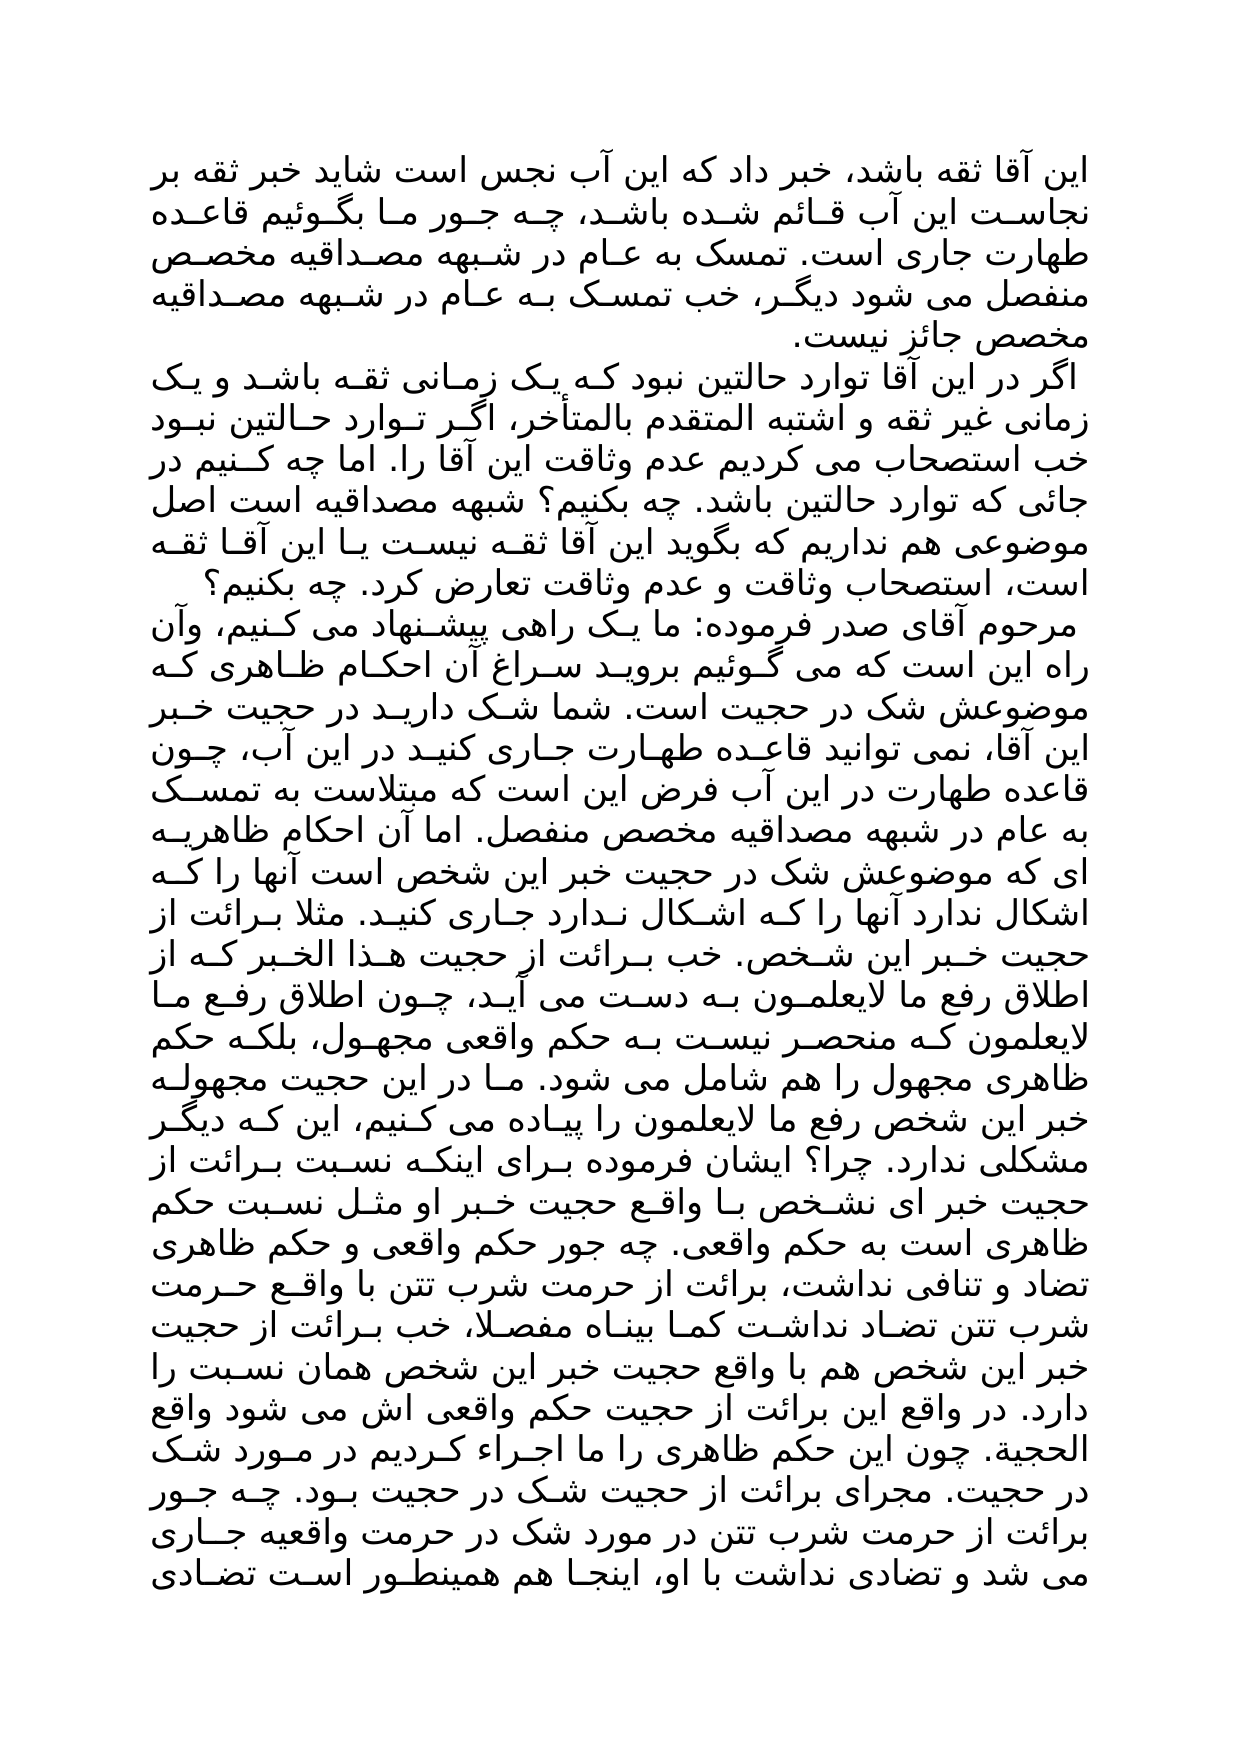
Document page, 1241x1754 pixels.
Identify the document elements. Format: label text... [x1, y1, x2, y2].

text اگر در این آقا توارد حالتین نبود که یک زمانی ثقه باشد و یک زمانی غیر ثقه و اشتبه المتقدم بالمتأخر، اگر توارد حالتین نبود خب استصحاب می کردیم عدم وثاقت این آقا را. اما چه کنیم در جائی که توارد حالتین باشد. چه بکنیم؟ شبهه مصداقیه است اصل موضوعی هم نداریم که بگوید این آقا ثقه نیست یا این آقا ثقه است، استصحاب وثاقت و عدم وثاقت تعارض کرد. چه بکنیم؟ [150, 356, 1090, 604]
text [150, 150, 1090, 356]
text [150, 604, 1090, 1594]
